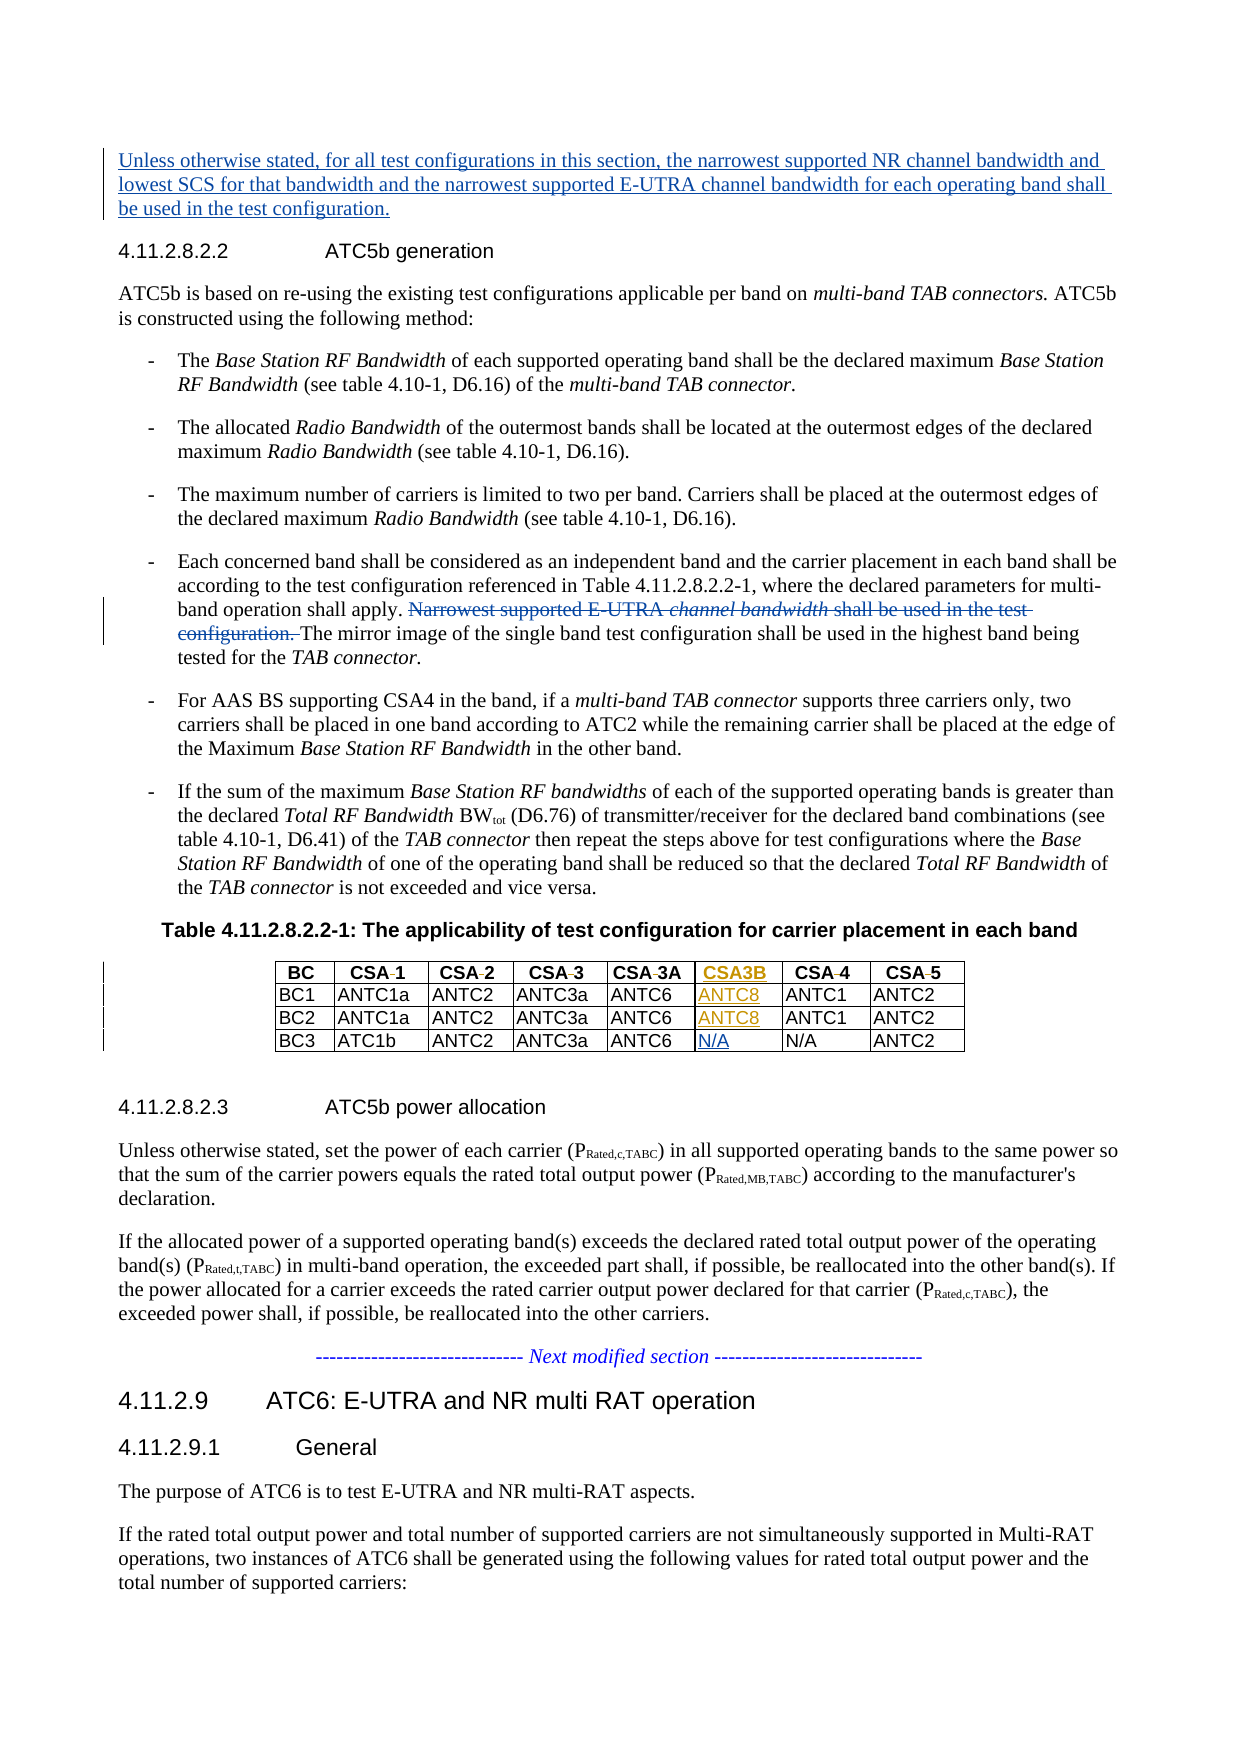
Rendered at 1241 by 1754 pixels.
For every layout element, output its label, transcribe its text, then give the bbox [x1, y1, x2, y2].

table_cell ANTC1 [783, 1007, 870, 1028]
table_cell [696, 1007, 782, 1028]
table_cell ANTC3a [514, 984, 607, 1006]
subtitle 4.11.2.9 ATC6: E-UTRA and NR multi RAT operation [118, 1386, 1122, 1415]
table_cell ANTC1a [335, 1007, 428, 1028]
text - If the sum of the maximum Base Station RF bandwidths of each of the supported operating bands is greater than the declared Total RF Bandwidth BWtot (D6.76) of transmitter/receiver for the declared band combinations (see table 4.10-1, D6.41) of the TAB connector then repeat the steps above for test configurations where the Base Station RF Bandwidth of one of the operating band shall be reduced so that the declared Total RF Bandwidth of the TAB connector is not exceeded and vice versa. [148, 779, 1122, 899]
table_cell [696, 1030, 782, 1051]
text - The maximum number of carriers is limited to two per band. Carriers shall be placed at the outermost edges of the declared maximum Radio Bandwidth (see table 4.10-1, D6.16). [148, 482, 1122, 530]
table_cell N/A [783, 1030, 870, 1051]
table_cell ANTC2 [871, 984, 964, 1006]
text - For AAS BS supporting CSA4 in the band, if a multi-band TAB connector supports three carriers only, two carriers shall be placed in one band according to ATC2 while the remaining carrier shall be placed at the edge of the Maximum Base Station RF Bandwidth in the other band. [148, 688, 1122, 760]
text ATC5b is based on re-using the existing test configurations applicable per band on multi-band TAB connectors. ATC5b is constructed using the following method: [118, 281, 1122, 329]
text The purpose of ATC6 is to test E-UTRA and NR multi-RAT aspects. [118, 1479, 1122, 1503]
table_cell BC3 [276, 1030, 334, 1051]
subtitle 4.11.2.9.1 General [118, 1434, 1122, 1460]
text 4.11.2.8.2.3 ATC5b power allocation [118, 1095, 1122, 1119]
table_header CSA3 [514, 962, 607, 983]
text ------------------------------ Next modified section ------------------------------ [118, 1343, 1122, 1368]
table_cell ANTC2 [429, 1007, 513, 1028]
table_cell ATC1b [335, 1030, 428, 1051]
table_cell ANTC6 [608, 1030, 694, 1051]
text 4.11.2.8.2.2 ATC5b generation [118, 239, 1122, 263]
text - The allocated Radio Bandwidth of the outermost bands shall be located at the outermost edges of the declared maximum Radio Bandwidth (see table 4.10-1, D6.16). [148, 415, 1122, 463]
text Unless otherwise stated, set the power of each carrier (PRated,c,TABC) in all supported operating bands to the same power so that the sum of the carrier powers equals the rated total output power (PRated,MB,TABC) according to the manufacturer's declaration. [118, 1138, 1122, 1210]
table_header CSA4 [783, 962, 870, 983]
table_cell ANTC6 [608, 984, 694, 1006]
text - The Base Station RF Bandwidth of each supported operating band shall be the declared maximum Base Station RF Bandwidth (see table 4.10-1, D6.16) of the multi-band TAB connector. [148, 348, 1122, 396]
table_header [696, 962, 782, 983]
table_header CSA5 [871, 962, 964, 983]
table_cell ANTC3a [514, 1007, 607, 1028]
table_cell ANTC2 [871, 1007, 964, 1028]
text If the rated total output power and total number of supported carriers are not simultaneously supported in Multi-RAT operations, two instances of ATC6 shall be generated using the following values for rated total output power and the total number of supported carriers: [118, 1522, 1122, 1594]
table_cell ANTC1 [783, 984, 870, 1006]
table_cell ANTC1a [335, 984, 428, 1006]
table_cell BC1 [276, 984, 334, 1006]
text If the allocated power of a supported operating band(s) exceeds the declared rated total output power of the operating band(s) (PRated,t,TABC) in multi-band operation, the exceeded part shall, if possible, be reallocated into the other band(s). If the power allocated for a carrier exceeds the rated carrier output power declared for that carrier (PRated,c,TABC), the exceeded power shall, if possible, be reallocated into the other carriers. [118, 1228, 1122, 1325]
table_cell ANTC2 [871, 1030, 964, 1051]
table_header CSA1 [335, 962, 428, 983]
table_cell ANTC2 [429, 1030, 513, 1051]
table_cell [696, 984, 782, 1006]
table_cell ANTC6 [608, 1007, 694, 1028]
table_header CSA3A [608, 962, 694, 983]
table_cell ANTC2 [429, 984, 513, 1006]
text - Each concerned band shall be considered as an independent band and the carrier placement in each band shall be according to the test configuration referenced in Table 4.11.2.8.2.2-1, where the declared parameters for multi-band operation shall apply. The mirror image of the single band test configuration shall be used in the highest band being tested for the TAB connector. [148, 549, 1122, 669]
table_cell ANTC3a [514, 1030, 607, 1051]
text Table 4.11.2.8.2.2-1: The applicability of test configuration for carrier placement in each band [118, 918, 1122, 942]
table_header BC [276, 962, 334, 983]
table_header CSA2 [429, 962, 513, 983]
table_cell BC2 [276, 1007, 334, 1028]
